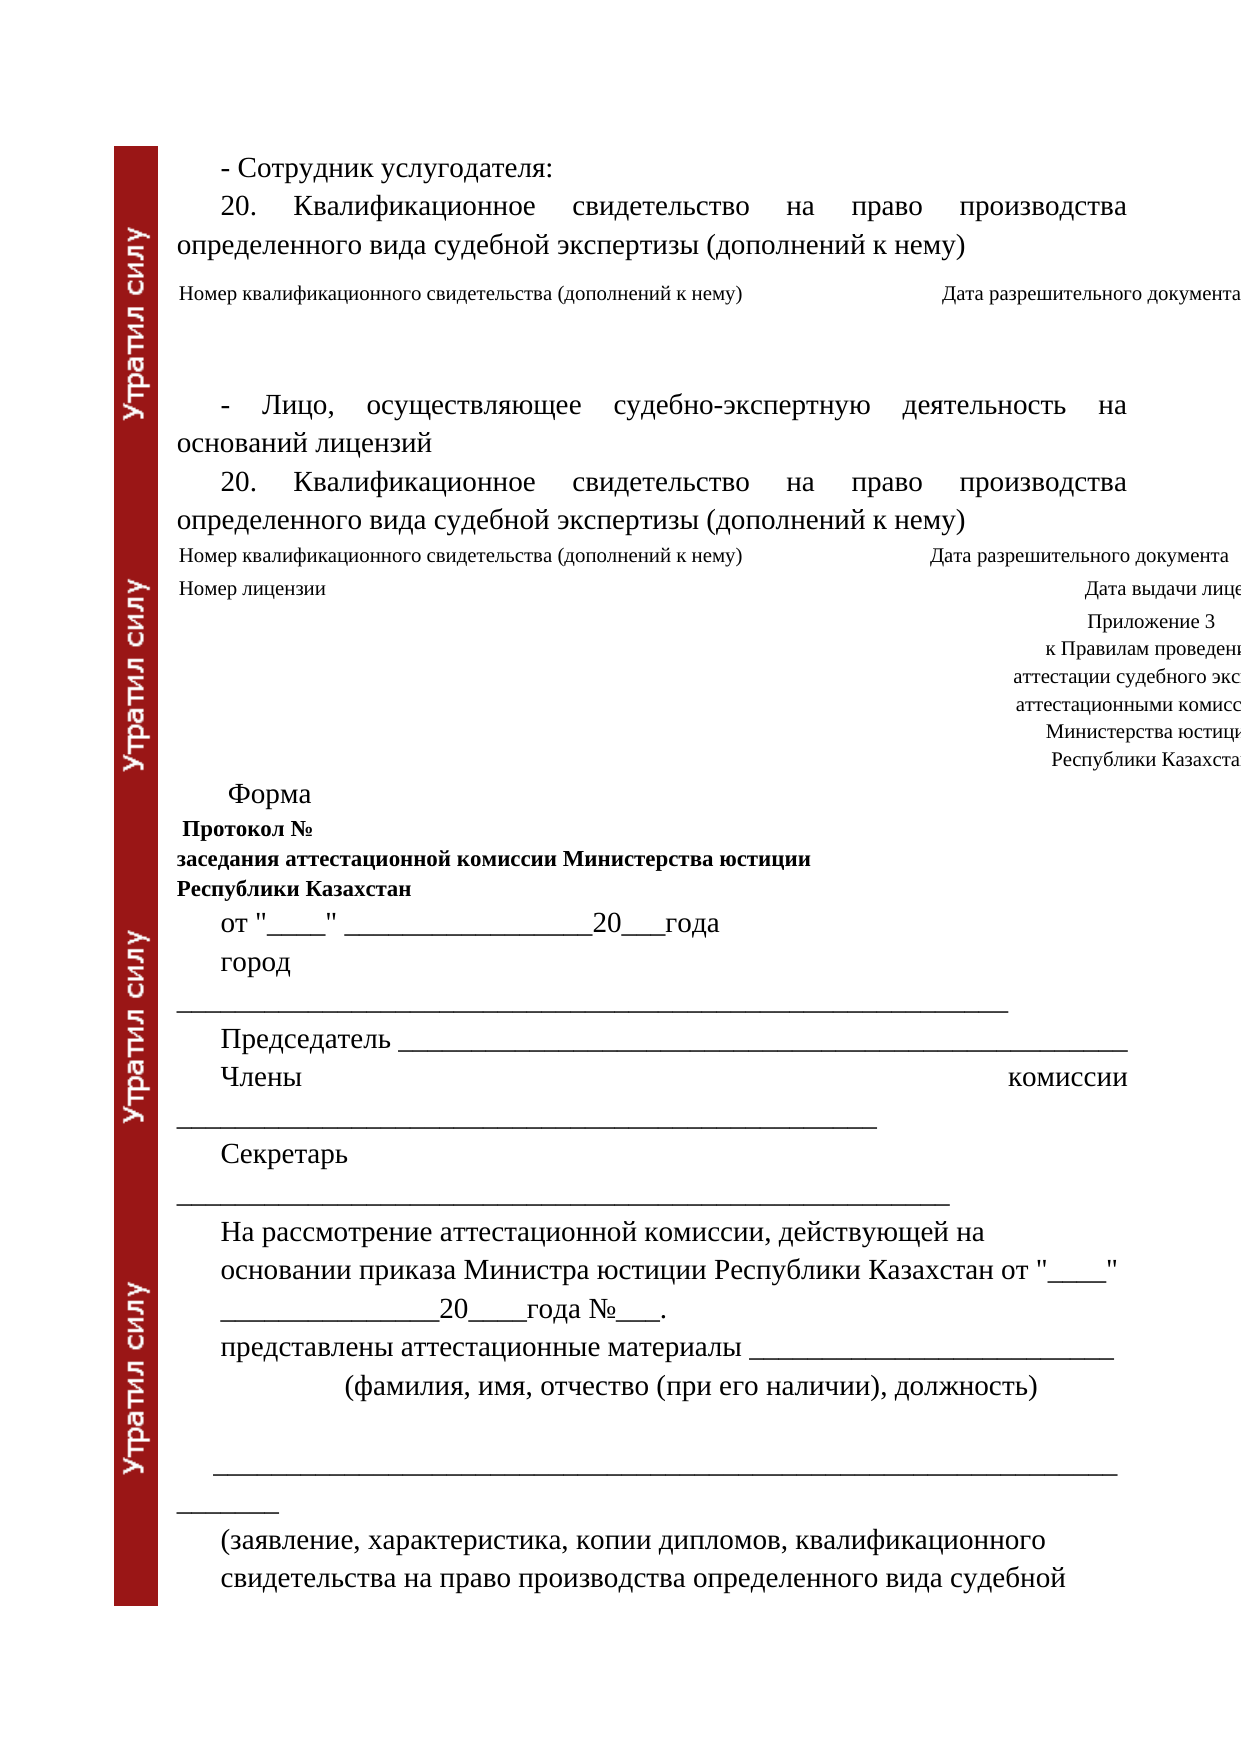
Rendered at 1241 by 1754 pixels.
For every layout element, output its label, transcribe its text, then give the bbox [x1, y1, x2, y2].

table_cell Номер лицензии [101, 574, 1081, 607]
text 20. Квалификационное свидетельство на право производства определенного вида судебной экспертизы (дополнений к нему) [112, 464, 1128, 536]
text (заявление, характеристика, копии дипломов, квалификационного [112, 1522, 1128, 1556]
text Председатель __________________________________________________ [112, 1021, 1128, 1054]
text основании приказа Министра юстиции Республики Казахстан от "____" [112, 1252, 1128, 1286]
text - Лицо, осуществляющее судебно-экспертную деятельность на оснований лицензий [112, 387, 1128, 459]
picture [114, 1556, 158, 1561]
text город _________________________________________________________ [112, 944, 1128, 1016]
text от "____" _________________20___года [112, 905, 1128, 939]
table_header Номер квалификационного свидетельства (дополнений к нему) [101, 266, 938, 326]
table_header Дата разрешительного документа [926, 541, 1240, 574]
table_header Дата разрешительного документа [938, 266, 1240, 326]
text Форма [112, 776, 1128, 810]
text Члены комиссии ________________________________________________ [112, 1059, 1128, 1132]
picture [114, 1247, 158, 1252]
text (фамилия, имя, отчество (при его наличии), должность) [112, 1368, 1128, 1401]
picture [114, 459, 158, 464]
picture [114, 1132, 158, 1137]
text представлены аттестационные материалы _________________________ [112, 1329, 1128, 1363]
picture [114, 146, 158, 150]
text - Сотрудник услугодателя: [112, 150, 1128, 183]
text На рассмотрение аттестационной комиссии, действующей на [112, 1214, 1128, 1247]
text свидетельства на право производства определенного вида судебной [112, 1561, 1128, 1594]
table_header Номер квалификационного свидетельства (дополнений к нему) [101, 541, 926, 574]
table_header Приложение 3 к Правилам проведения аттестации судебного эксперта аттестационными комиссиями Министерства юстиции Республики Казахстан [912, 607, 1240, 776]
picture [114, 1209, 158, 1214]
text _______________20____года №___. [112, 1291, 1128, 1324]
picture [114, 810, 158, 815]
text _____________________________________________________________________ [112, 1406, 1128, 1517]
table_cell Дата выдачи лицензии [1081, 574, 1240, 607]
text Протокол № заседания аттестационной комиссии Министерства юстиции Республики Казахстан [112, 815, 1128, 902]
picture [114, 183, 158, 188]
picture [114, 261, 158, 266]
picture [114, 1016, 158, 1021]
picture [114, 1286, 158, 1291]
picture [114, 1594, 158, 1606]
picture [114, 1517, 158, 1522]
picture [114, 1054, 158, 1059]
text Секретарь _____________________________________________________ [112, 1137, 1128, 1209]
table_header [101, 607, 912, 776]
picture [114, 536, 158, 541]
picture [114, 939, 158, 944]
picture [114, 1401, 158, 1406]
picture [114, 1363, 158, 1368]
text 20. Квалификационное свидетельство на право производства определенного вида судебной экспертизы (дополнений к нему) [112, 188, 1128, 261]
picture [114, 1324, 158, 1329]
picture [114, 326, 158, 387]
